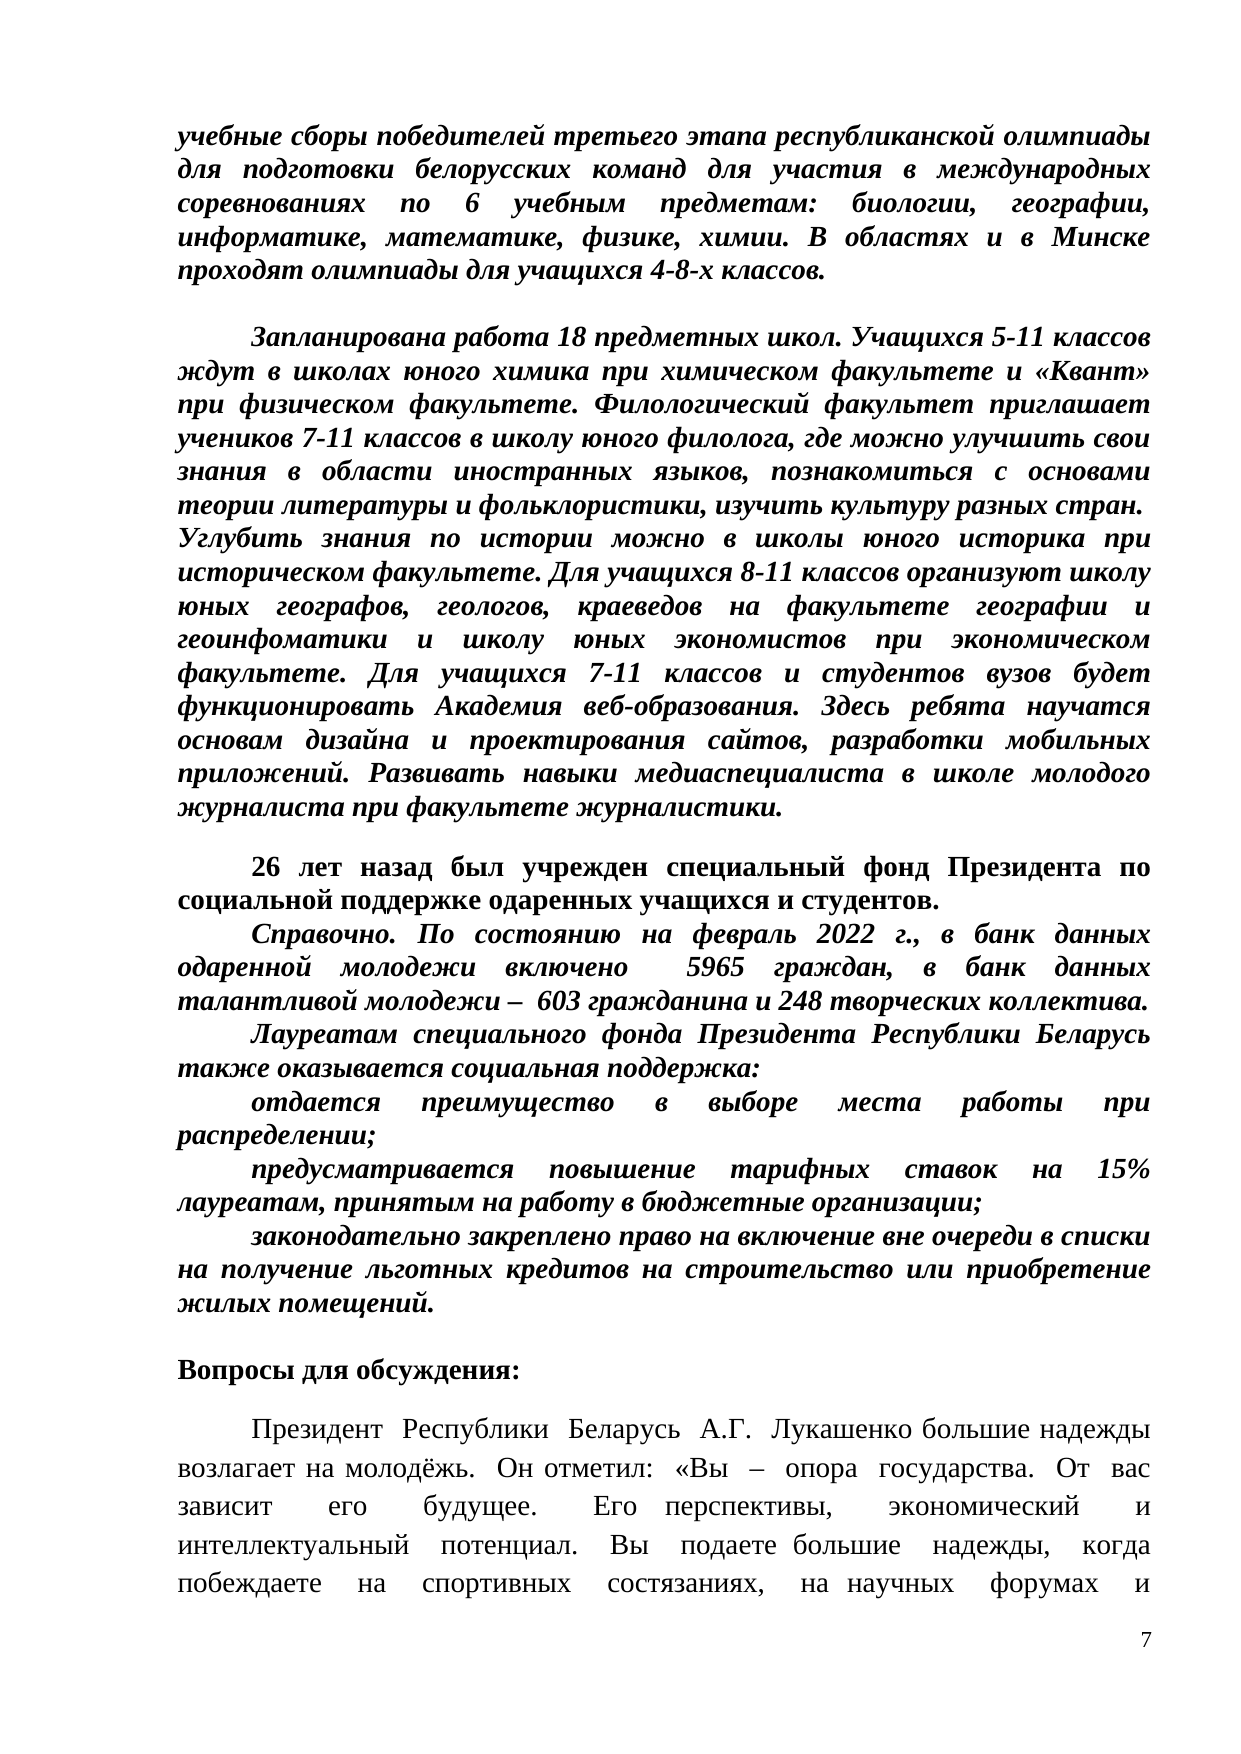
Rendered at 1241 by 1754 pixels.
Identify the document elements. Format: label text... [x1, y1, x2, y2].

text Запланирована работа 18 предметных школ. Учащихся 5-11 классов ждут в школах юного химика при химическом факультете и «Квант» при физическом факультете. Филологический факультет приглашает учеников 7-11 классов в школу юного филолога, где можно улучшить свои знания в области иностранных языков, познакомиться с основами теории литературы и фольклористики, изучить культуру разных стран. [177, 319, 1152, 521]
text Справочно. По состоянию на февраль 2022 г., в банк данных одаренной молодежи включено 5965 граждан, в банк данных талантливой молодежи – 603 гражданина и 248 творческих коллектива. [177, 916, 1152, 1017]
text Лауреатам специального фонда Президента Республики Беларусь также оказывается социальная поддержка: [177, 1017, 1152, 1084]
text законодательно закреплено право на включение вне очереди в списки на получение льготных кредитов на строительство или приобретение жилых помещений. [177, 1218, 1152, 1318]
text Углубить знания по истории можно в школы юного историка при историческом факультете. Для учащихся 8-11 классов организуют школу юных географов, геологов, краеведов на факультете географии и геоинфоматики и школу юных экономистов при экономическом факультете. Для учащихся 7-11 классов и студентов вузов будет функционировать Академия веб-образования. Здесь ребята научатся основам дизайна и проектирования сайтов, разработки мобильных приложений. Развивать навыки медиаспециалиста в школе молодого журналиста при факультете журналистики. [177, 521, 1152, 822]
text отдается преимущество в выборе места работы при распределении; [177, 1084, 1152, 1151]
text предусматривается повышение тарифных ставок на 15% лауреатам, принятым на работу в бюджетные организации; [177, 1151, 1152, 1218]
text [177, 118, 1152, 286]
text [177, 1411, 1152, 1599]
text Вопросы для обсуждения: [177, 1352, 1152, 1386]
text 26 лет назад был учрежден специальный фонд Президента по социальной поддержке одаренных учащихся и студентов. [177, 849, 1152, 916]
